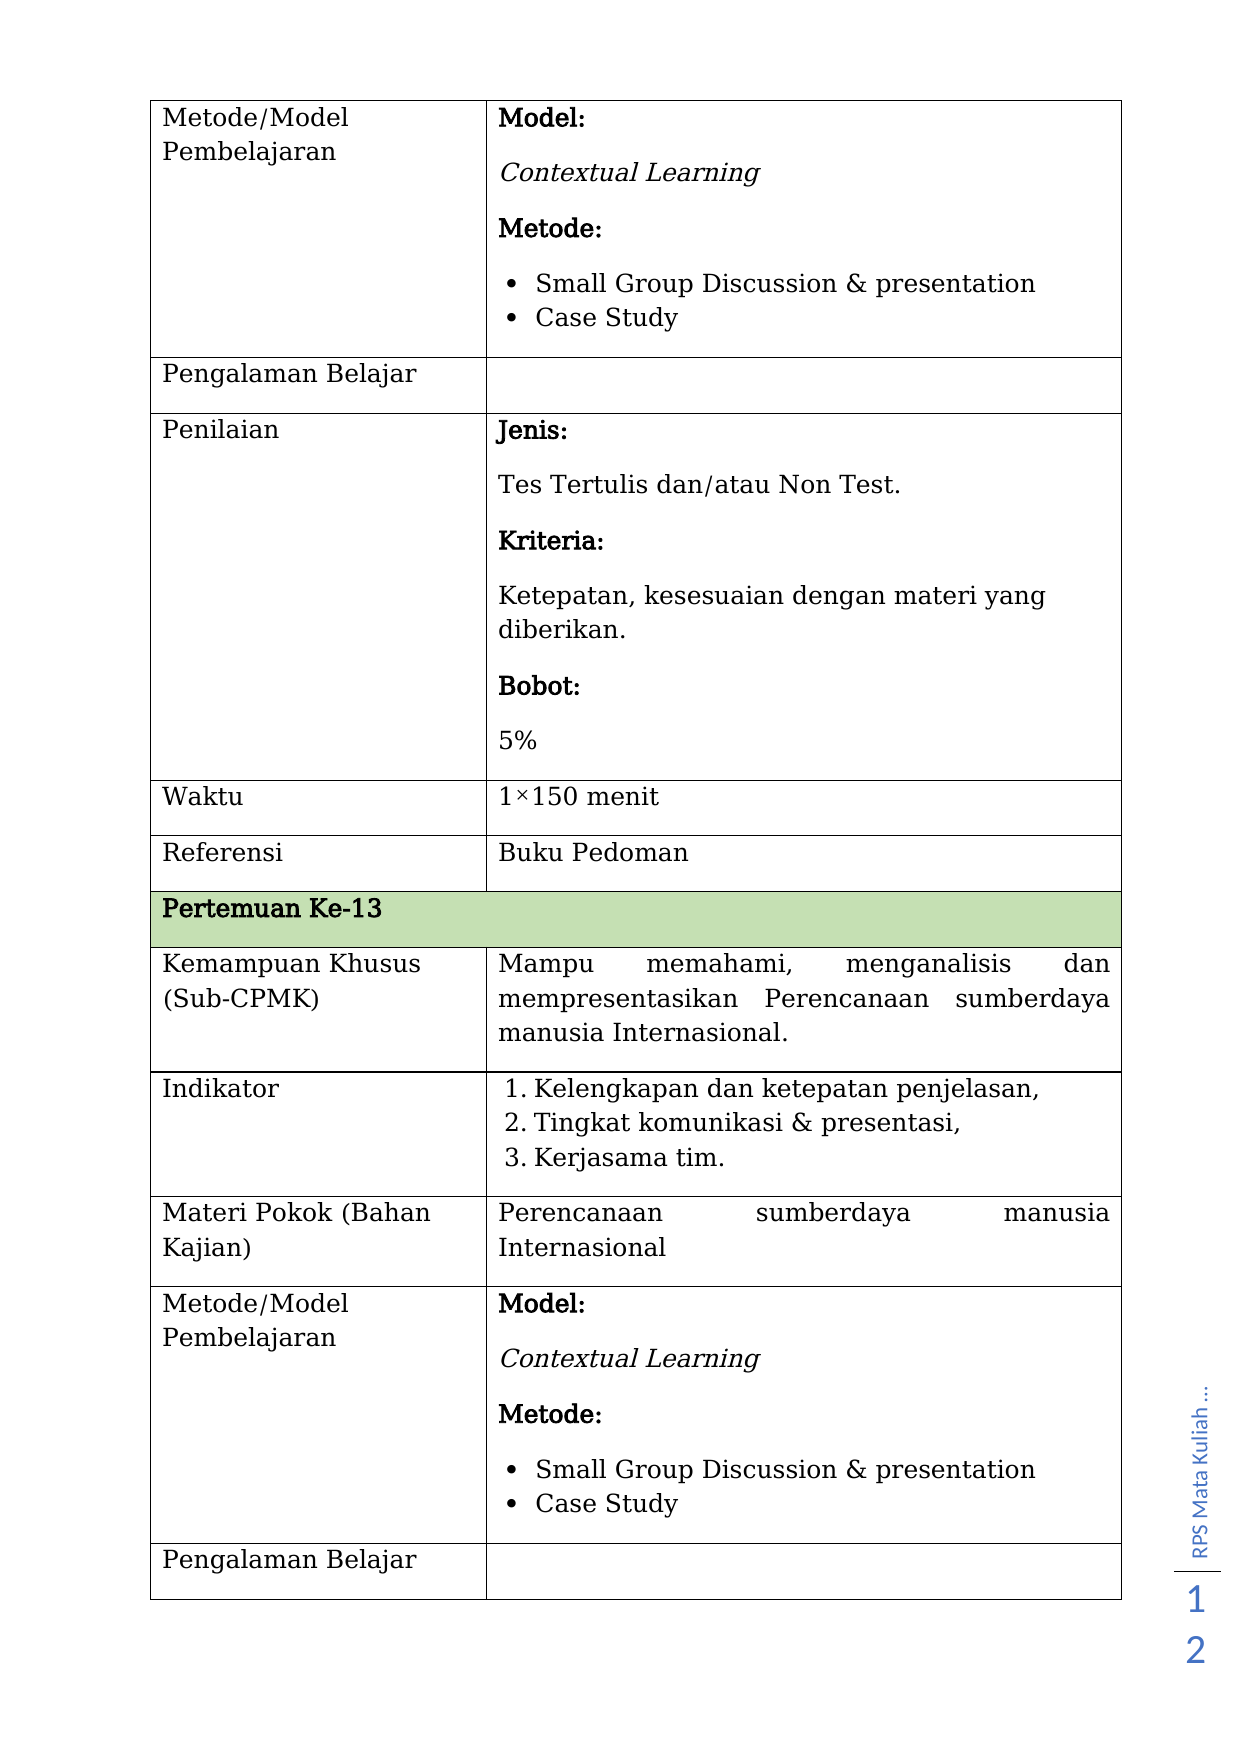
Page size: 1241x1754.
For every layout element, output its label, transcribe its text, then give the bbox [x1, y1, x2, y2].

table_cell Referensi [151, 836, 486, 891]
table_cell 1150 menit [487, 781, 1121, 835]
table_cell Materi Pokok (Bahan Kajian) [151, 1197, 486, 1286]
table_cell [487, 358, 1121, 413]
table_cell Kemampuan Khusus (Sub-CPMK) [151, 948, 486, 1071]
table_cell Waktu [151, 781, 486, 835]
table_cell Model: Contextual Learning Metode: Small Group Discussion & presentation Case Study [487, 1287, 1121, 1543]
table_cell Mampu memahami, menganalisis dan mempresentasikan Perencanaan sumberdaya manusia Internasional. [487, 948, 1121, 1071]
table_cell Indikator [151, 1073, 486, 1196]
table_cell Pengalaman Belajar [151, 1544, 486, 1598]
table_cell Model: Contextual Learning Metode: Small Group Discussion & presentation Case Study [487, 101, 1121, 357]
table_cell Penilaian [151, 414, 486, 779]
table_cell [487, 1544, 1121, 1598]
table_cell Jenis: Tes Tertulis dan/atau Non Test. Kriteria: Ketepatan, kesesuaian dengan materi yang diberikan. Bobot: 5% [487, 414, 1121, 779]
table_cell Pengalaman Belajar [151, 358, 486, 413]
table_cell Metode/Model Pembelajaran [151, 101, 486, 357]
table_cell Kelengkapan dan ketepatan penjelasan, Tingkat komunikasi & presentasi, Kerjasama tim. [487, 1073, 1121, 1196]
table_cell Perencanaan sumberdaya manusia Internasional [487, 1197, 1121, 1286]
table_cell Metode/Model Pembelajaran [151, 1287, 486, 1543]
table_cell Pertemuan Ke-13 [151, 892, 1121, 947]
table_cell Buku Pedoman [487, 836, 1121, 891]
